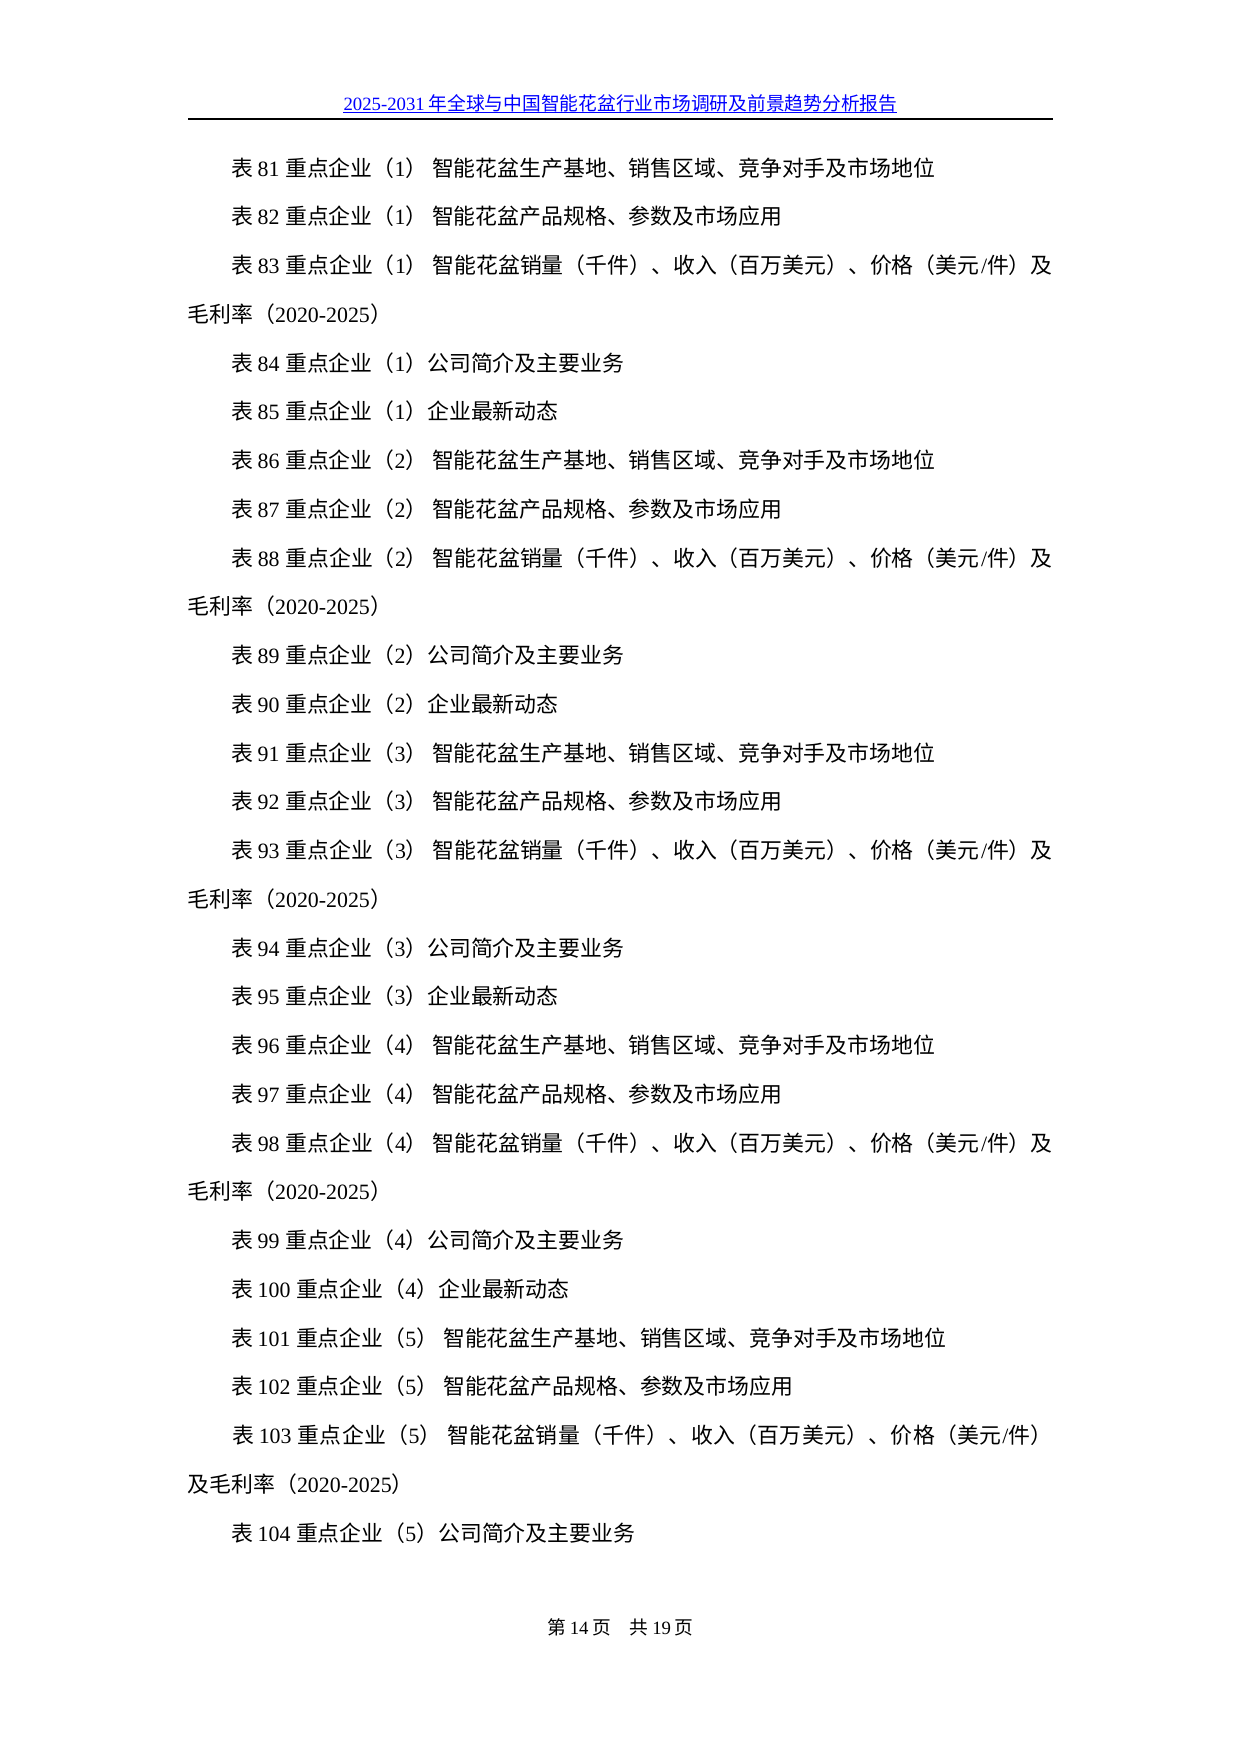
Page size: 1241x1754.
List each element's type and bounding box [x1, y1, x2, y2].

text [187, 150, 1053, 1548]
